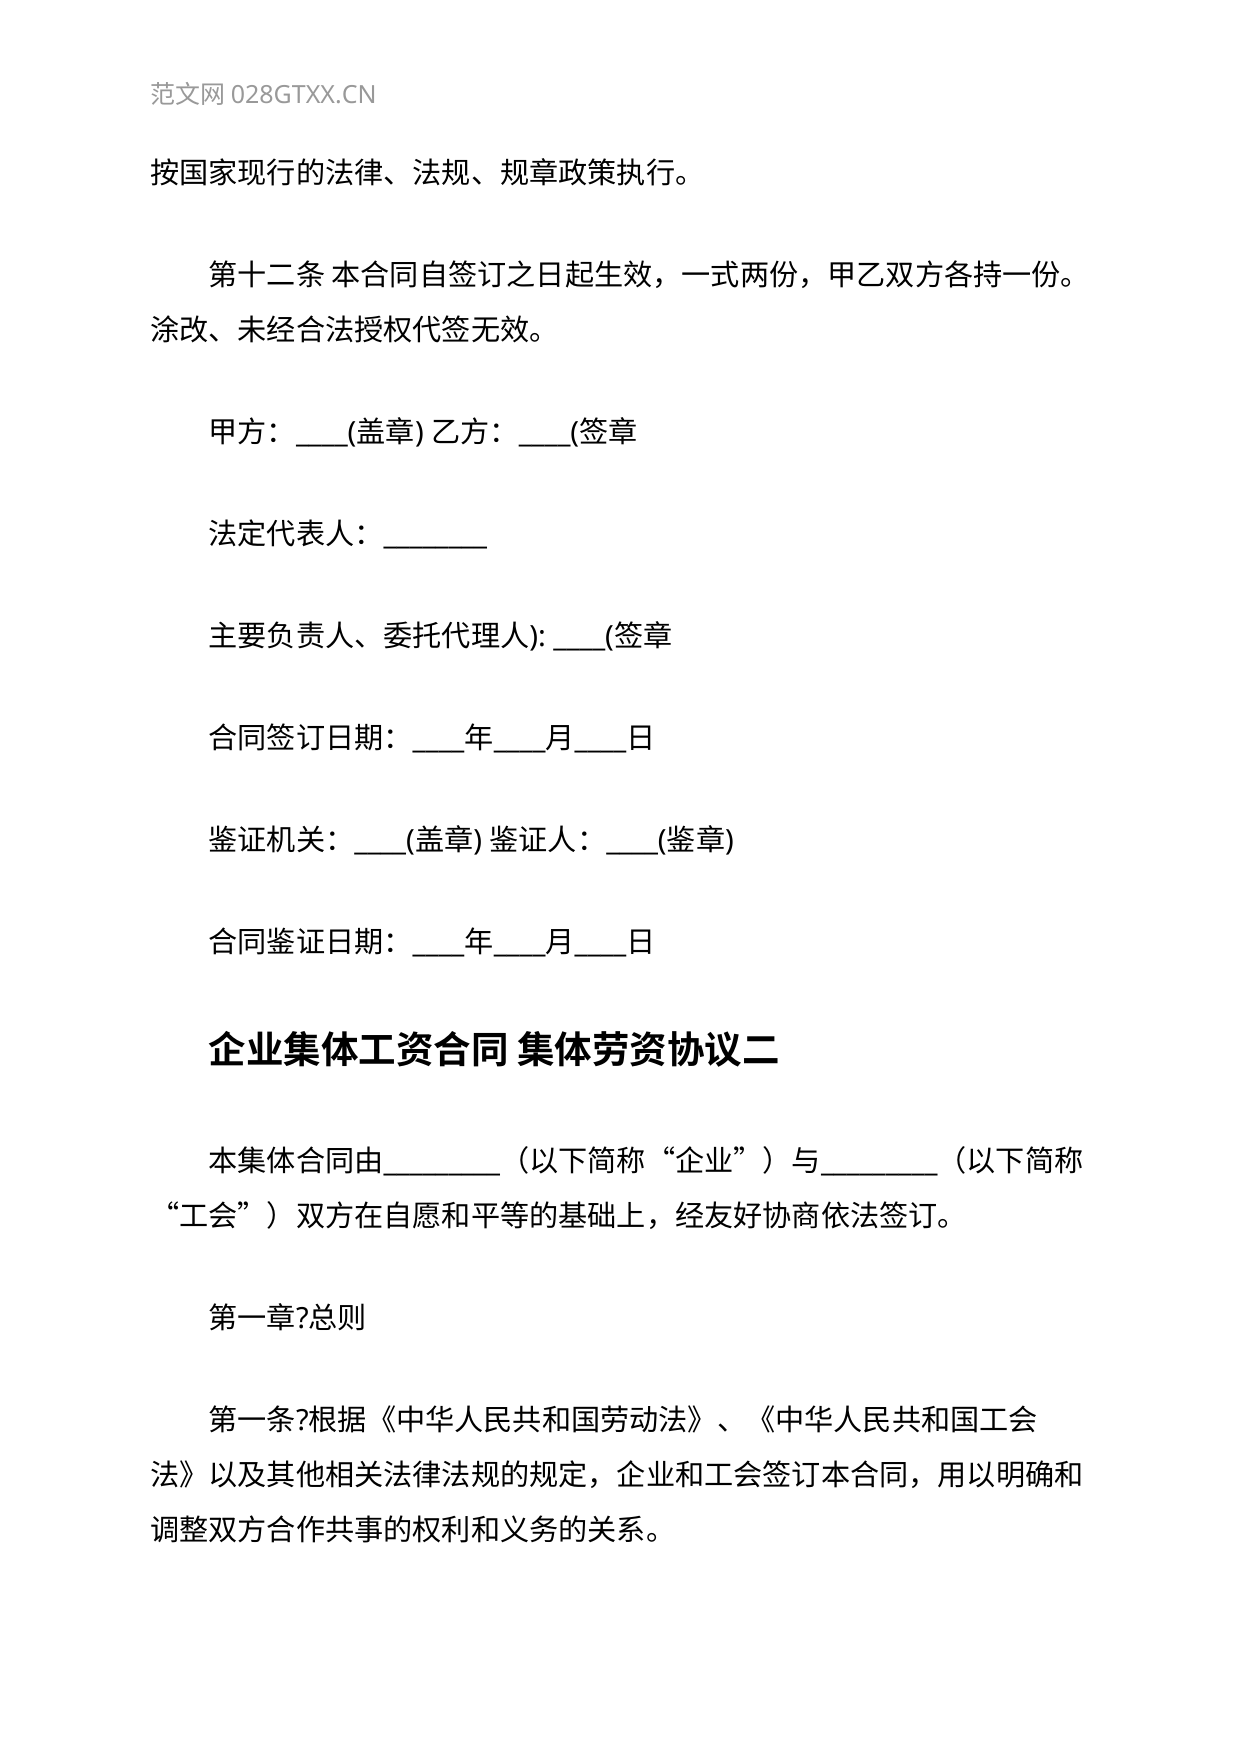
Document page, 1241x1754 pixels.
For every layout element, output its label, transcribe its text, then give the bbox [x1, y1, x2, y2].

text 合同签订日期：____年____月____日 [150, 714, 1090, 757]
text 企业集体工资合同 集体劳资协议二 [150, 1020, 1090, 1074]
text 第十二条 本合同自签订之日起生效，一式两份，甲乙双方各持一份。涂改、未经合法授权代签无效。 [150, 252, 1090, 349]
text 主要负责人、委托代理人): ____(签章 [150, 612, 1090, 655]
text 第一章?总则 [150, 1294, 1090, 1337]
text 本集体合同由_________（以下简称“企业”）与_________（以下简称“工会”）双方在自愿和平等的基础上，经友好协商依法签订。 [150, 1138, 1090, 1235]
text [150, 150, 1090, 192]
text 甲方：____(盖章) 乙方：____(签章 [150, 408, 1090, 451]
text 合同鉴证日期：____年____月____日 [150, 918, 1090, 961]
text 鉴证机关：____(盖章) 鉴证人：____(鉴章) [150, 816, 1090, 859]
text 法定代表人：________ [150, 510, 1090, 553]
text 第一条?根据《中华人民共和国劳动法》、《中华人民共和国工会法》以及其他相关法律法规的规定，企业和工会签订本合同，用以明确和调整双方合作共事的权利和义务的关系。 [150, 1396, 1090, 1549]
